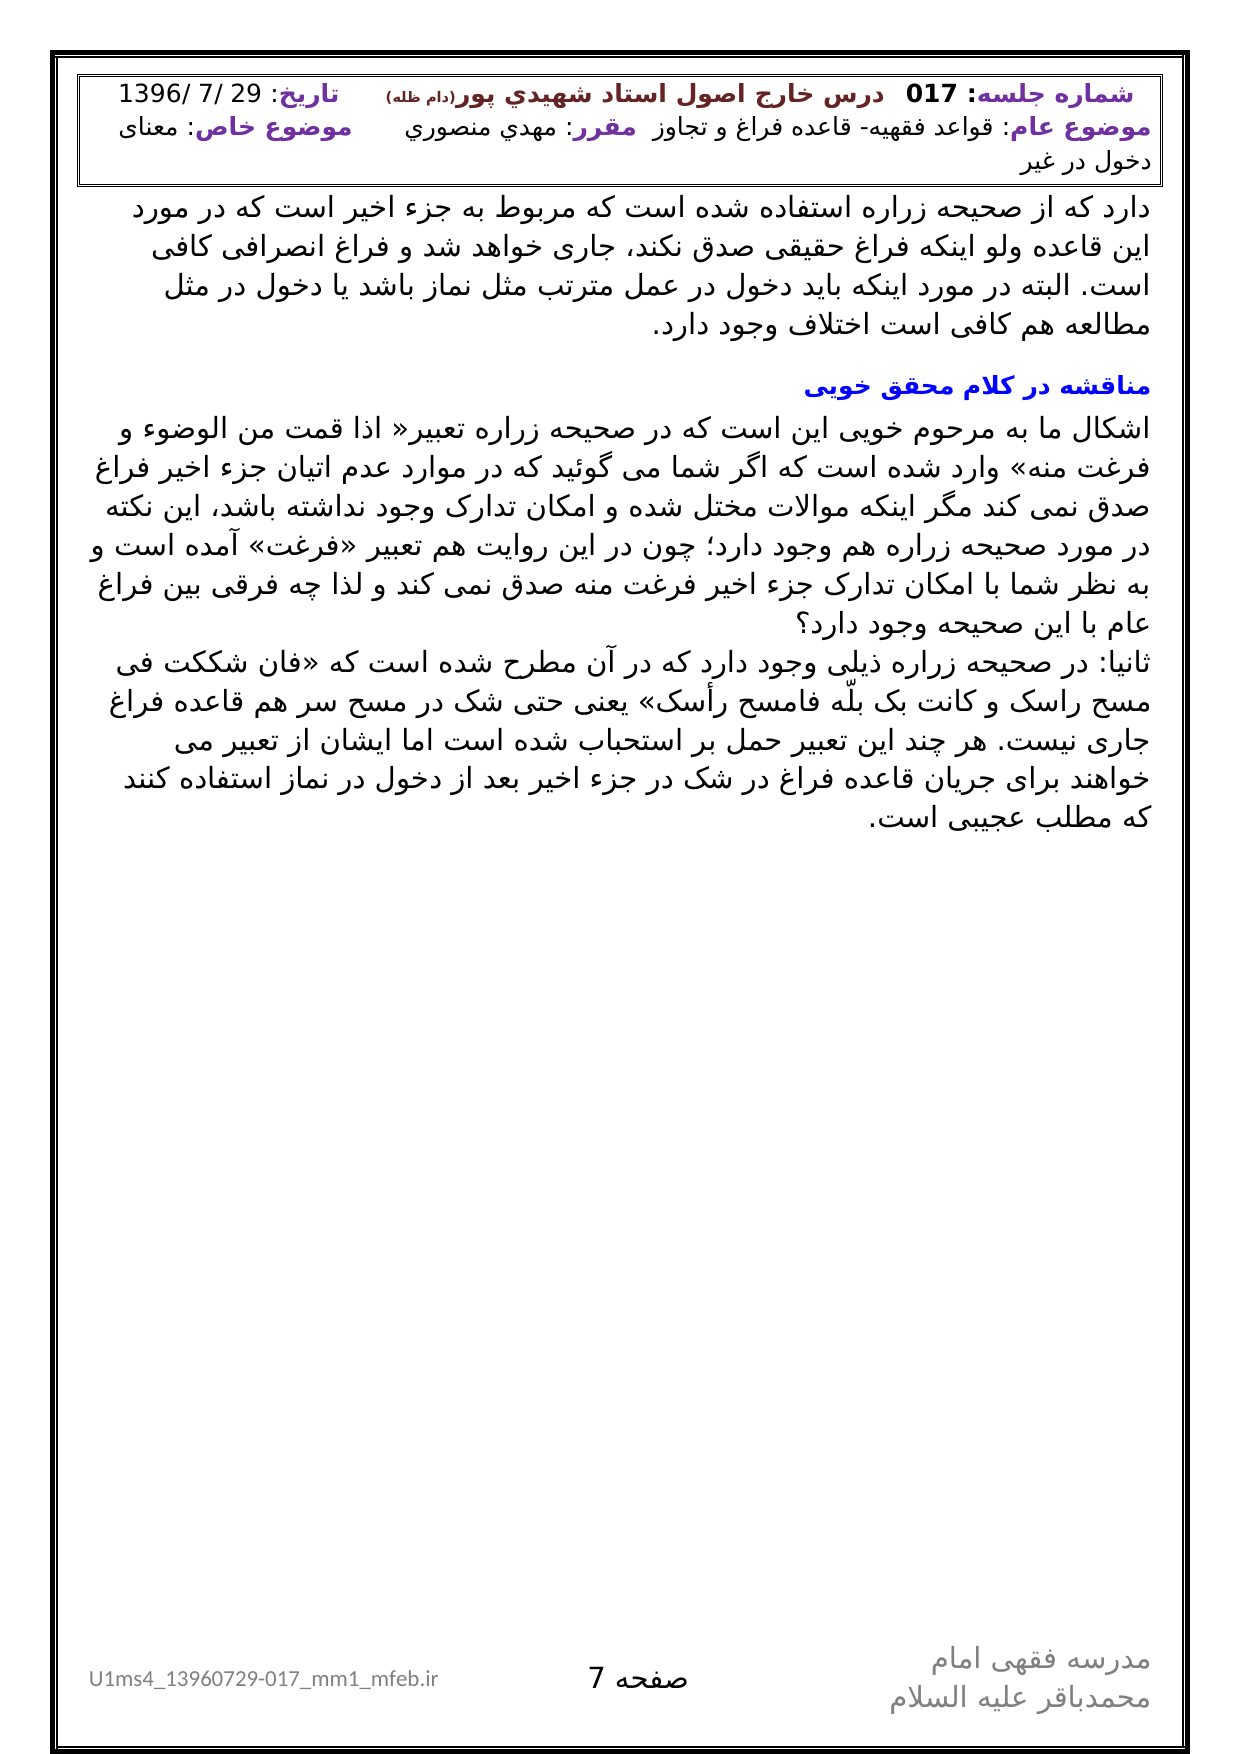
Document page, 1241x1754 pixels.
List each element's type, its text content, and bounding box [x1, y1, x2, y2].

text ثانیا: در صحیحه زراره ذیلی وجود دارد که در آن مطرح شده است که «فان شککت فی مسح راسک و کانت بک بلّه فامسح رأسک» یعنی حتی شک در مسح سر هم قاعده فراغ جاری نیست. هر چند این تعبیر حمل بر استحباب شده است اما ایشان از تعبیر می خواهند برای جریان قاعده فراغ در شک در جزء اخیر بعد از دخول در نماز استفاده کنند که مطلب عجیبی است. [89, 645, 1152, 835]
subtitle مناقشه در کلام محقق خویی [89, 371, 1152, 401]
text اشکال ما به مرحوم خویی این است که در صحیحه زراره تعبیر« اذا قمت من الوضوء و فرغت منه» وارد شده است که اگر شما می گوئید که در موارد عدم اتیان جزء اخیر فراغ صدق نمی کند مگر اینکه موالات مختل شده و امکان تدارک وجود نداشته باشد، این نکته در مورد صحیحه زراره هم وجود دارد؛ چون در این روایت هم تعبیر «فرغت» آمده است و به نظر شما با امکان تدارک جزء اخیر فرغت منه صدق نمی کند و لذا چه فرقی بین فراغ عام با این صحیحه وجود دارد؟ [89, 411, 1152, 640]
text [89, 191, 1152, 341]
